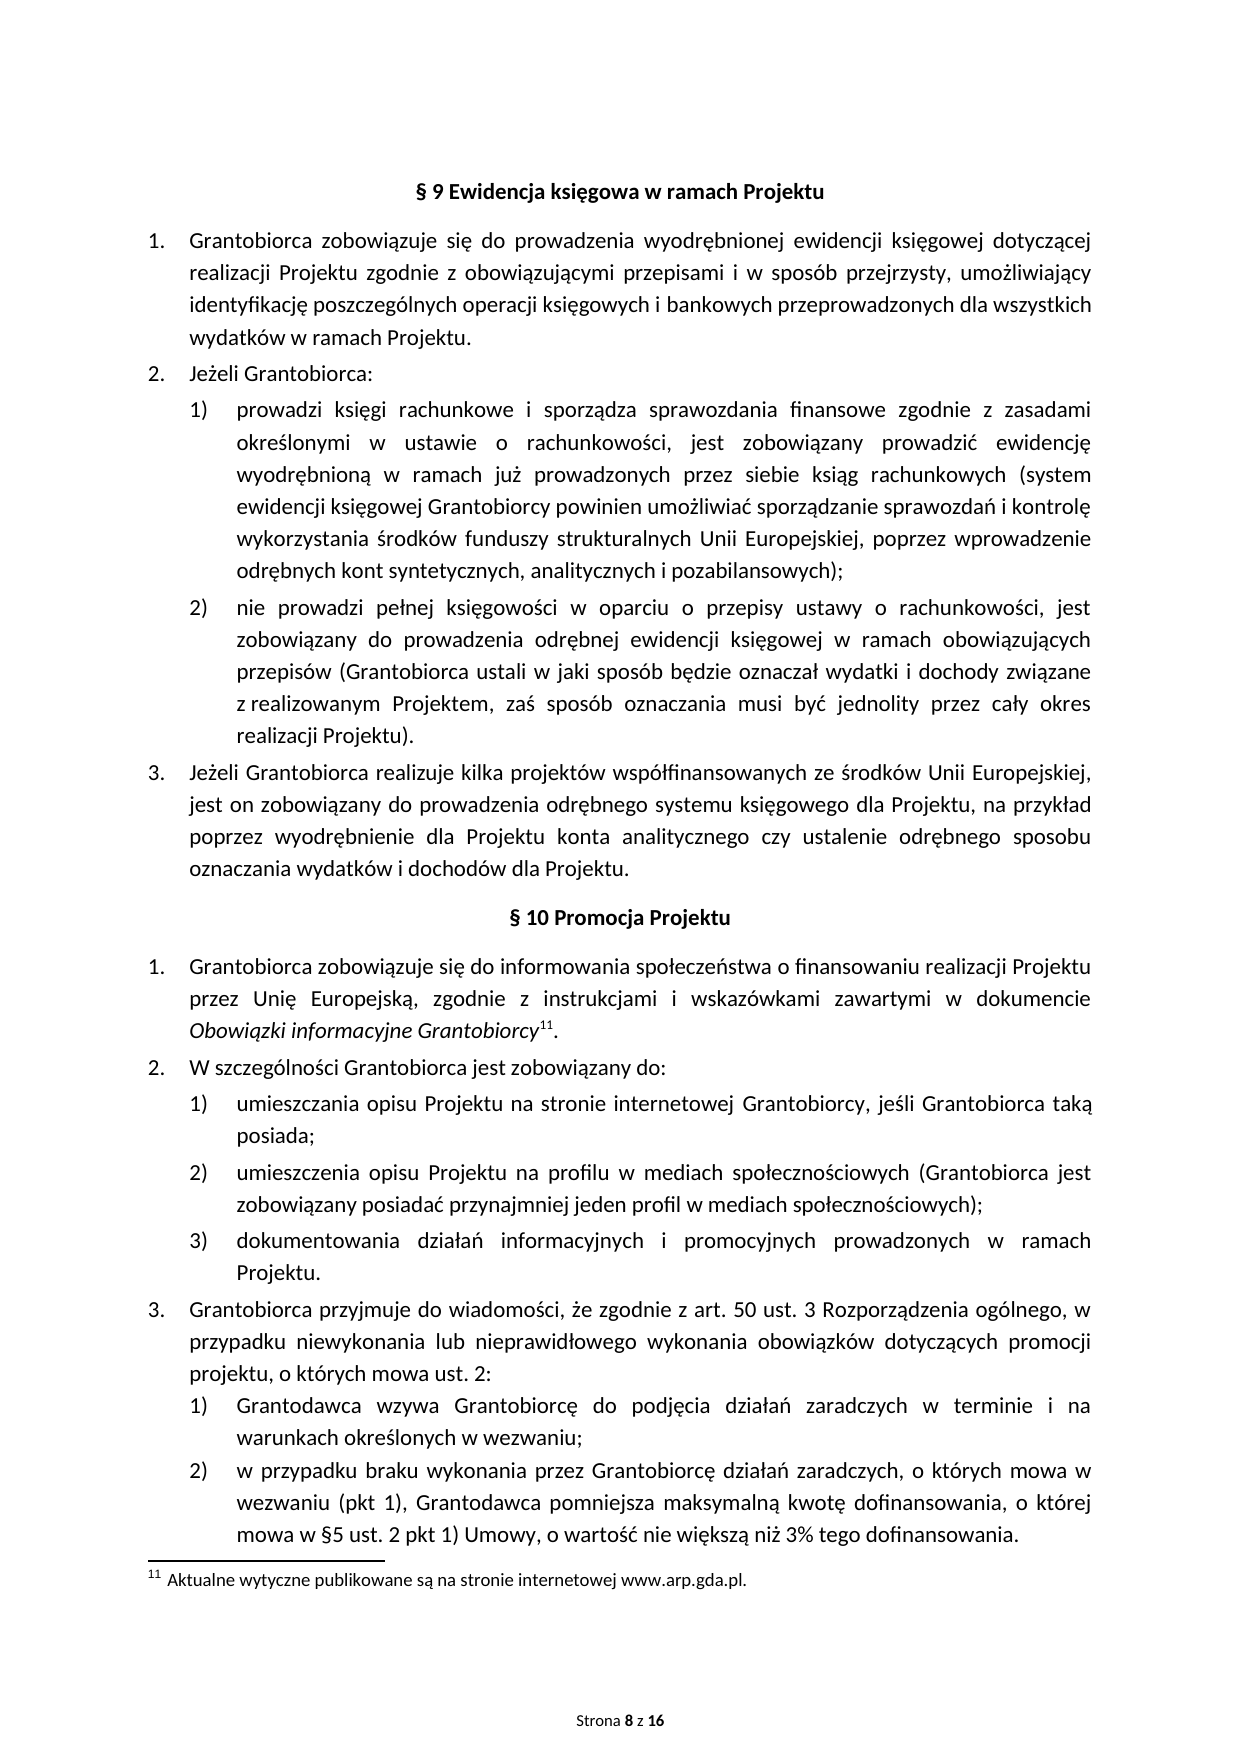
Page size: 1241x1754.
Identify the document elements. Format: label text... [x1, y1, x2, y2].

list w przypadku braku wykonania przez Grantobiorcę działań zaradczych, o których mowa w wezwaniu (pkt 1), Grantodawca pomniejsza maksymalną kwotę dofinansowania, o której mowa w §5 ust. 2 pkt 1) Umowy, o wartość nie większą niż 3% tego dofinansowania. [189, 1456, 1092, 1548]
list Jeżeli Grantobiorca realizuje kilka projektów współfinansowanych ze środków Unii Europejskiej, jest on zobowiązany do prowadzenia odrębnego systemu księgowego dla Projektu, na przykład poprzez wyodrębnienie dla Projektu konta analitycznego czy ustalenie odrębnego sposobu oznaczania wydatków i dochodów dla Projektu. [148, 758, 1092, 882]
list Grantobiorca zobowiązuje się do informowania społeczeństwa o finansowaniu realizacji Projektu przez Unię Europejską, zgodnie z instrukcjami i wskazówkami zawartymi w dokumencie Obowiązki informacyjne Grantobiorcy. [148, 952, 1092, 1044]
list Jeżeli Grantobiorca: [148, 359, 1092, 387]
list Grantobiorca zobowiązuje się do prowadzenia wyodrębnionej ewidencji księgowej dotyczącej realizacji Projektu zgodnie z obowiązującymi przepisami i w sposób przejrzysty, umożliwiający identyfikację poszczególnych operacji księgowych i bankowych przeprowadzonych dla wszystkich wydatków w ramach Projektu. [148, 226, 1092, 351]
list nie prowadzi pełnej księgowości w oparciu o przepisy ustawy o rachunkowości, jest zobowiązany do prowadzenia odrębnej ewidencji księgowej w ramach obowiązujących przepisów (Grantobiorca ustali w jaki sposób będzie oznaczał wydatki i dochody związane z realizowanym Projektem, zaś sposób oznaczania musi być jednolity przez cały okres realizacji Projektu). [189, 593, 1092, 749]
list Grantobiorca przyjmuje do wiadomości, że zgodnie z art. 50 ust. 3 Rozporządzenia ogólnego, w przypadku niewykonania lub nieprawidłowego wykonania obowiązków dotyczących promocji projektu, o których mowa ust. 2: [148, 1295, 1092, 1387]
subtitle § 9 Ewidencja księgowa w ramach Projektu [148, 177, 1092, 205]
list Grantodawca wzywa Grantobiorcę do podjęcia działań zaradczych w terminie i na warunkach określonych w wezwaniu; [189, 1391, 1092, 1452]
list W szczególności Grantobiorca jest zobowiązany do: [148, 1053, 1092, 1081]
list umieszczenia opisu Projektu na profilu w mediach społecznościowych (Grantobiorca jest zobowiązany posiadać przynajmniej jeden profil w mediach społecznościowych); [189, 1158, 1092, 1218]
list dokumentowania działań informacyjnych i promocyjnych prowadzonych w ramach Projektu. [189, 1226, 1092, 1286]
list prowadzi księgi rachunkowe i sporządza sprawozdania finansowe zgodnie z zasadami określonymi w ustawie o rachunkowości, jest zobowiązany prowadzić ewidencję wyodrębnioną w ramach już prowadzonych przez siebie ksiąg rachunkowych (system ewidencji księgowej Grantobiorcy powinien umożliwiać sporządzanie sprawozdań i kontrolę wykorzystania środków funduszy strukturalnych Unii Europejskiej, poprzez wprowadzenie odrębnych kont syntetycznych, analitycznych i pozabilansowych); [189, 395, 1092, 584]
list umieszczania opisu Projektu na stronie internetowej Grantobiorcy, jeśli Grantobiorca taką posiada; [189, 1089, 1092, 1149]
subtitle § 10 Promocja Projektu [148, 903, 1092, 931]
